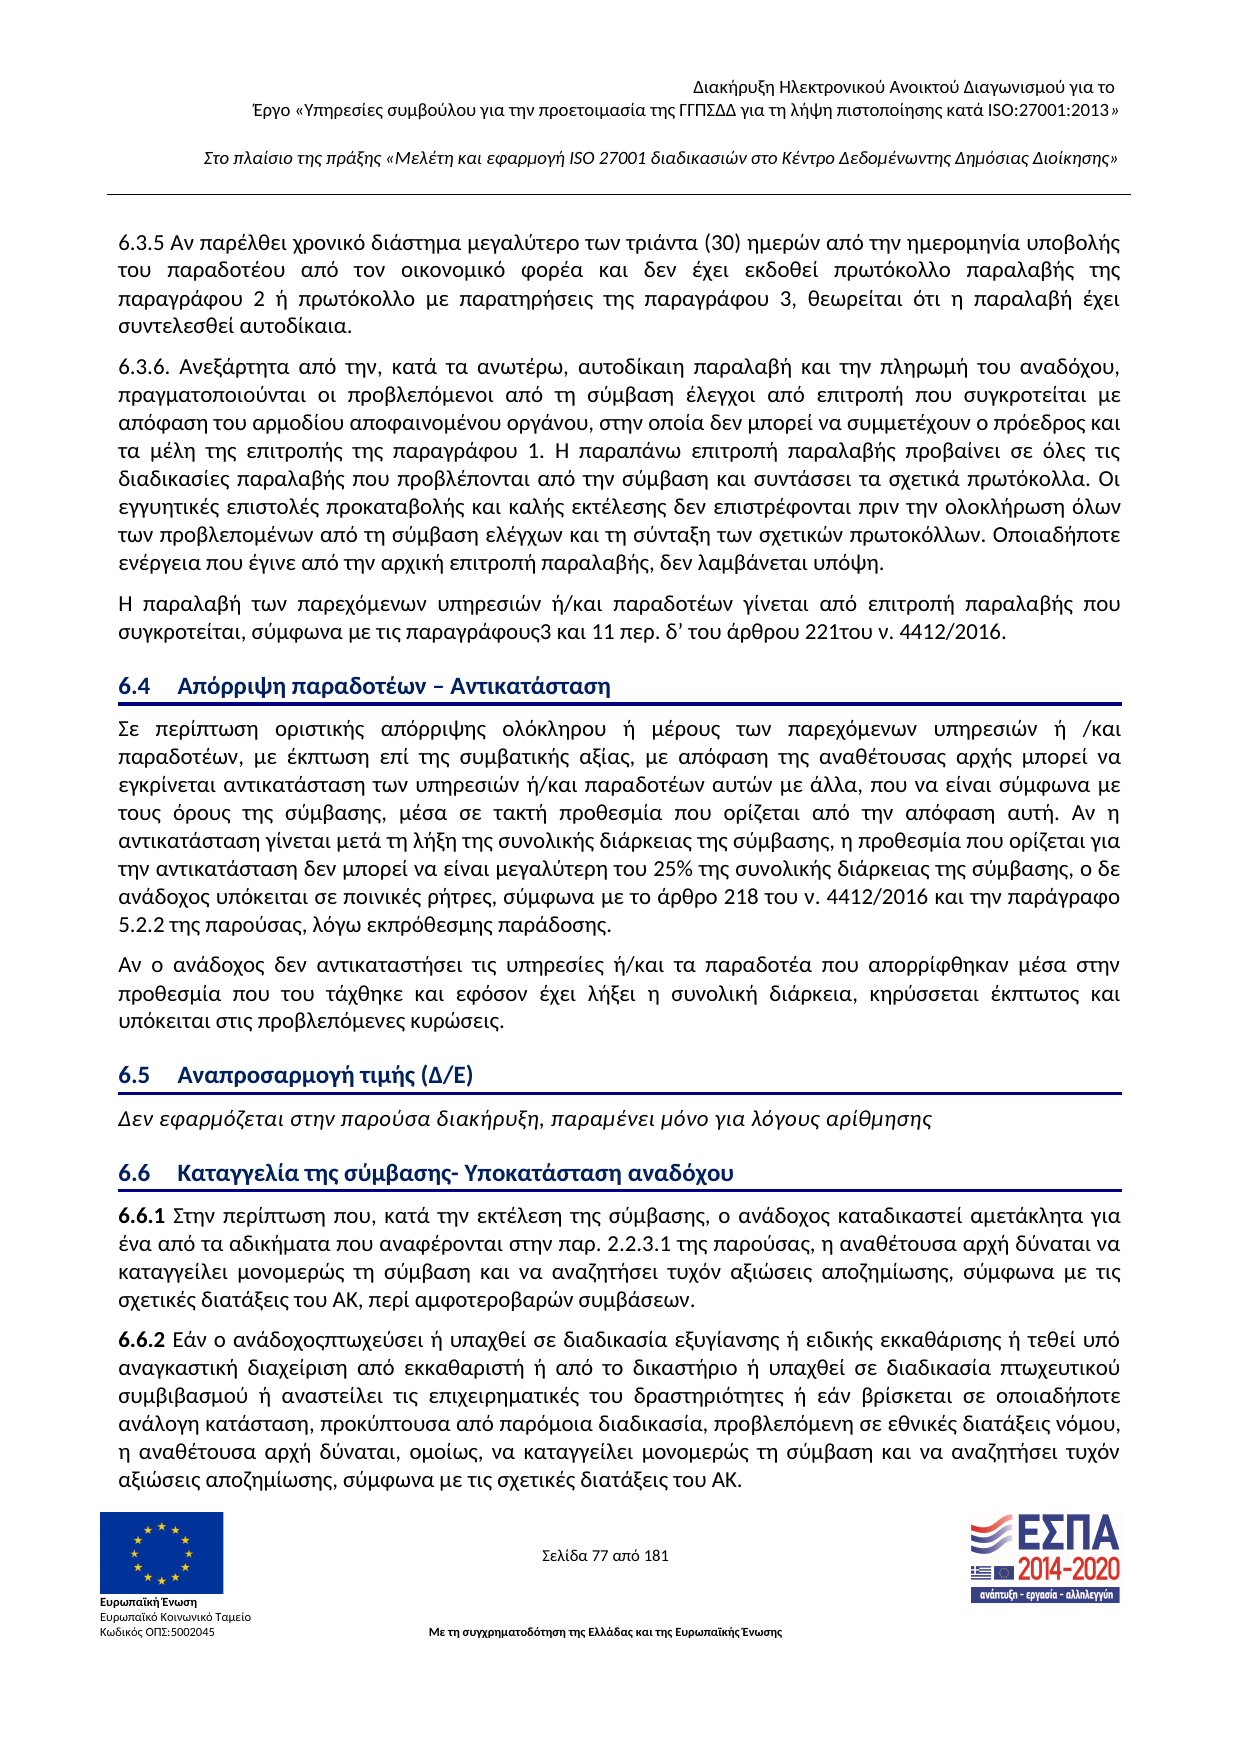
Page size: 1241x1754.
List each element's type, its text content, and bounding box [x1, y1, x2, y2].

subtitle 6.4 Απόρριψη παραδοτέων – Αντικατάσταση [118, 670, 1122, 702]
text Σε περίπτωση οριστικής απόρριψης ολόκληρου ή μέρους των παρεχόμενων υπηρεσιών ή /και παραδοτέων, με έκπτωση επί της συμβατικής αξίας, με απόφαση της αναθέτουσας αρχής μπορεί να εγκρίνεται αντικατάσταση των υπηρεσιών ή/και παραδοτέων αυτών με άλλα, που να είναι σύμφωνα με τους όρους της σύμβασης, μέσα σε τακτή προθεσμία που ορίζεται από την απόφαση αυτή. Αν η αντικατάσταση γίνεται μετά τη λήξη της συνολικής διάρκειας της σύμβασης, η προθεσμία που ορίζεται για την αντικατάσταση δεν μπορεί να είναι μεγαλύτερη του 25% της συνολικής διάρκειας της σύμβασης, ο δε ανάδοχος υπόκειται σε ποινικές ρήτρες, σύμφωνα με το άρθρο 218 του ν. 4412/2016 και την παράγραφο 5.2.2 της παρούσας, λόγω εκπρόθεσμης παράδοσης. [118, 714, 1122, 938]
text Η παραλαβή των παρεχόμενων υπηρεσιών ή/και παραδοτέων γίνεται από επιτροπή παραλαβής που συγκροτείται, σύμφωνα με τις παραγράφους3 και 11 περ. δ’ του άρθρου 221του ν. 4412/2016. [118, 589, 1122, 645]
picture [967, 1512, 1123, 1605]
text 6.3.6. Ανεξάρτητα από την, κατά τα ανωτέρω, αυτοδίκαιη παραλαβή και την πληρωμή του αναδόχου, πραγματοποιούνται οι προβλεπόμενοι από τη σύμβαση έλεγχοι από επιτροπή που συγκροτείται με απόφαση του αρμοδίου αποφαινομένου οργάνου, στην οποία δεν μπορεί να συμμετέχουν ο πρόεδρος και τα μέλη της επιτροπής της παραγράφου 1. Η παραπάνω επιτροπή παραλαβής προβαίνει σε όλες τις διαδικασίες παραλαβής που προβλέπονται από την σύμβαση και συντάσσει τα σχετικά πρωτόκολλα. Οι εγγυητικές επιστολές προκαταβολής και καλής εκτέλεσης δεν επιστρέφονται πριν την ολοκλήρωση όλων των προβλεπομένων από τη σύμβαση ελέγχων και τη σύνταξη των σχετικών πρωτοκόλλων. Οποιαδήποτε ενέργεια που έγινε από την αρχική επιτροπή παραλαβής, δεν λαμβάνεται υπόψη. [118, 352, 1122, 576]
subtitle 6.6 Καταγγελία της σύμβασης- Υποκατάσταση αναδόχου [118, 1157, 1122, 1189]
text 6.3.5 Αν παρέλθει χρονικό διάστημα μεγαλύτερο των τριάντα (30) ημερών από την ημερομηνία υποβολής του παραδοτέου από τον οικονομικό φορέα και δεν έχει εκδοθεί πρωτόκολλο παραλαβής της παραγράφου 2 ή πρωτόκολλο με παρατηρήσεις της παραγράφου 3, θεωρείται ότι η παραλαβή έχει συντελεσθεί αυτοδίκαια. [118, 228, 1122, 340]
text 6.6.1 Στην περίπτωση που, κατά την εκτέλεση της σύμβασης, ο ανάδοχος καταδικαστεί αμετάκλητα για ένα από τα αδικήματα που αναφέρονται στην παρ. 2.2.3.1 της παρούσας, η αναθέτουσα αρχή δύναται να καταγγείλει μονομερώς τη σύμβαση και να αναζητήσει τυχόν αξιώσεις αποζημίωσης, σύμφωνα με τις σχετικές διατάξεις του ΑΚ, περί αμφοτεροβαρών συμβάσεων. [118, 1201, 1122, 1313]
text 6.6.2 Εάν ο ανάδοχοςπτωχεύσει ή υπαχθεί σε διαδικασία εξυγίανσης ή ειδικής εκκαθάρισης ή τεθεί υπό αναγκαστική διαχείριση από εκκαθαριστή ή από το δικαστήριο ή υπαχθεί σε διαδικασία πτωχευτικού συμβιβασμού ή αναστείλει τις επιχειρηματικές του δραστηριότητες ή εάν βρίσκεται σε οποιαδήποτε ανάλογη κατάσταση, προκύπτουσα από παρόμοια διαδικασία, προβλεπόμενη σε εθνικές διατάξεις νόμου, η αναθέτουσα αρχή δύναται, ομοίως, να καταγγείλει μονομερώς τη σύμβαση και να αναζητήσει τυχόν αξιώσεις αποζημίωσης, σύμφωνα με τις σχετικές διατάξεις του ΑΚ. [118, 1325, 1122, 1493]
subtitle 6.5 Αναπροσαρμογή τιμής (Δ/Ε) [118, 1060, 1122, 1092]
text Δεν εφαρμόζεται στην παρούσα διακήρυξη, παραμένει μόνο για λόγους αρίθμησης [118, 1104, 1122, 1132]
text Αν ο ανάδοχος δεν αντικαταστήσει τις υπηρεσίες ή/και τα παραδοτέα που απορρίφθηκαν μέσα στην προθεσμία που του τάχθηκε και εφόσον έχει λήξει η συνολική διάρκεια, κηρύσσεται έκπτωτος και υπόκειται στις προβλεπόμενες κυρώσεις. [118, 951, 1122, 1035]
